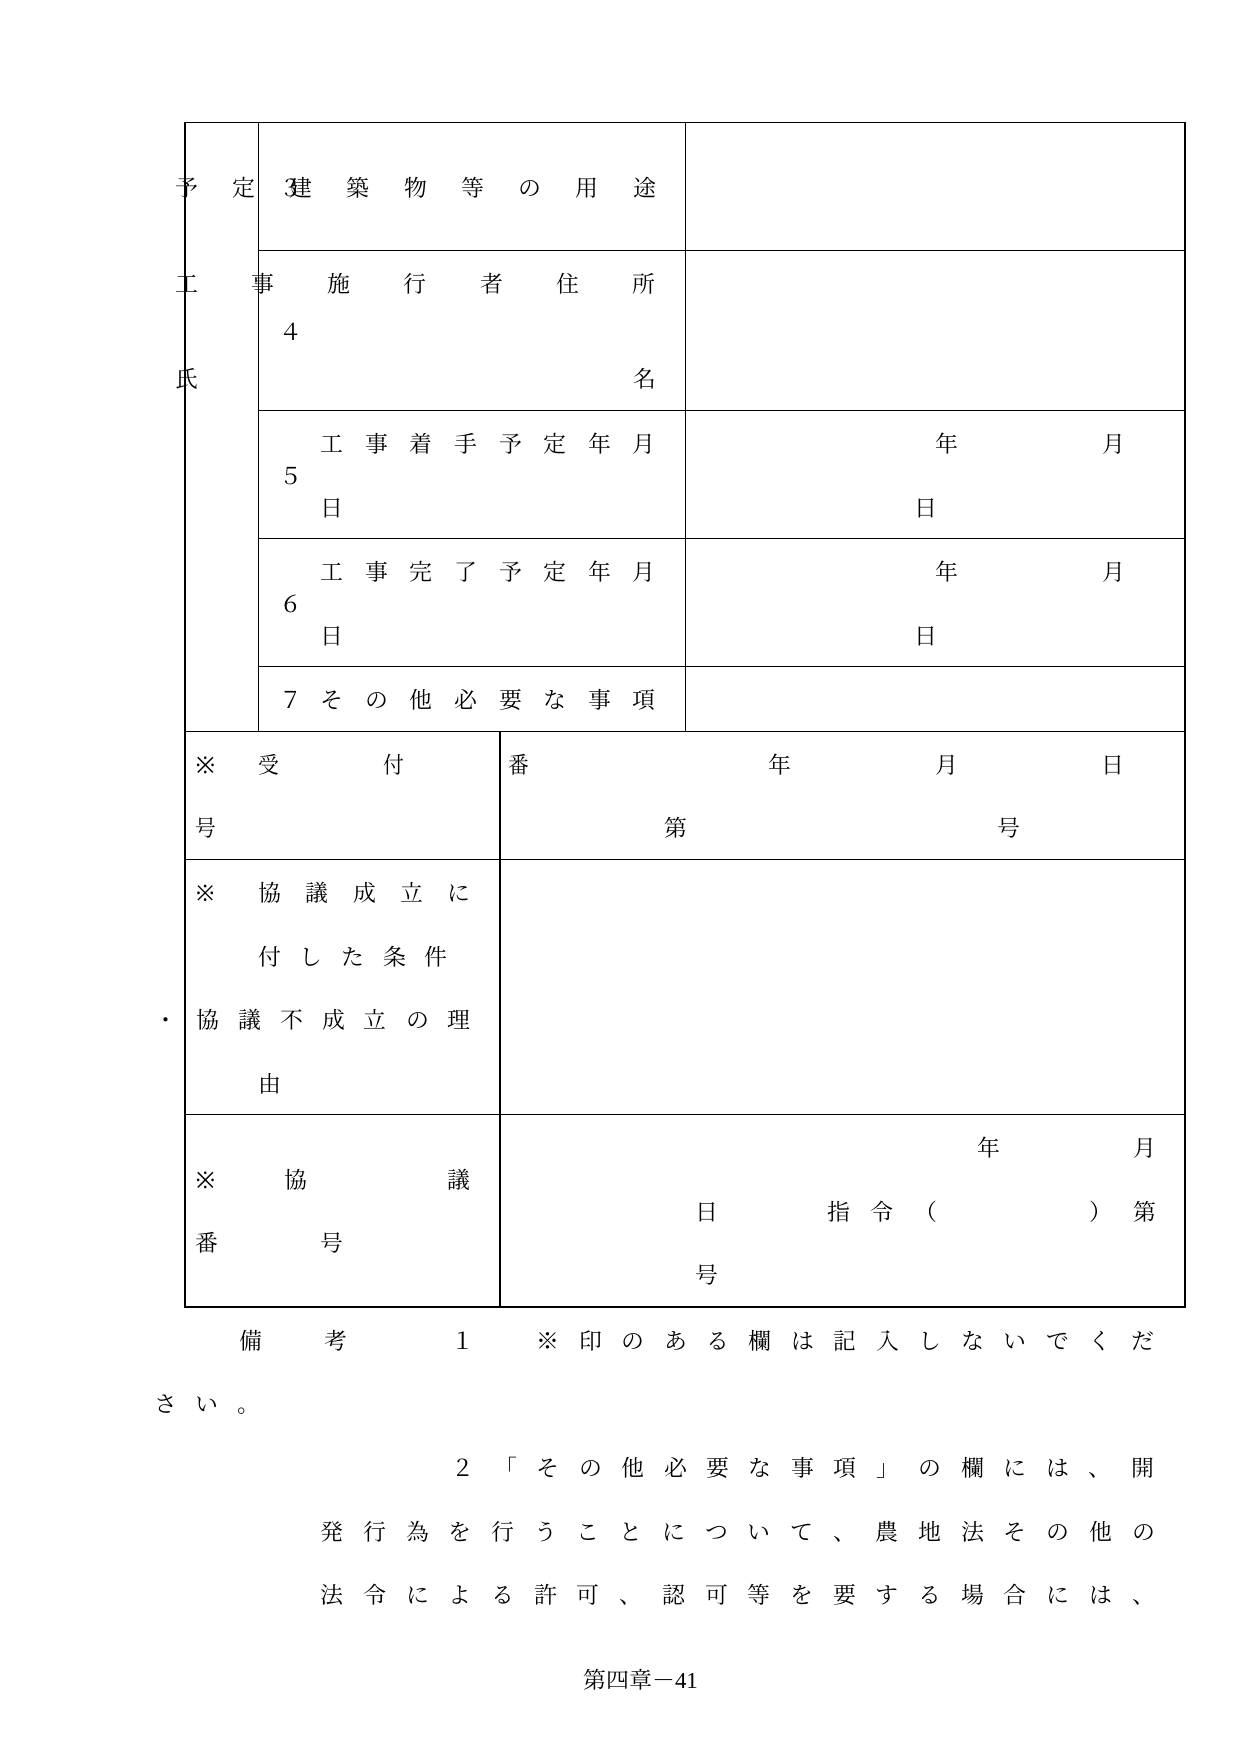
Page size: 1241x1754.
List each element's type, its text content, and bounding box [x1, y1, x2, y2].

table_cell 工事着手予定年月日 [302, 411, 685, 538]
table_cell その他必要な事項 [302, 667, 685, 731]
table_cell 予定建築物等の用途 [302, 123, 685, 250]
table_cell ※ 受 付 番 号 [186, 732, 499, 859]
text 備 考 １ ※印のある欄は記入しないでください。 [154, 1308, 1175, 1435]
table_cell 年 月 日 指令（ ）第 号 [501, 1115, 1184, 1306]
table_cell ５ [259, 411, 302, 538]
table_cell [686, 123, 1184, 250]
table_cell 工事完了予定年月日 [302, 539, 685, 666]
text ２「その他必要な事項」の欄には、開発行為を行うことについて、農地法その他の法令による許可、認可等を要する場合には、その手続きの状況を記入して下さい。 [154, 1435, 1175, 1625]
table_cell ６ [259, 539, 302, 666]
table_cell 協議成立に付した条件 ・協議不成立の理由 [186, 860, 499, 1114]
table_cell [501, 860, 1184, 1114]
table_cell 年 月 日 [686, 539, 1184, 666]
table_cell ４ [259, 251, 302, 410]
table_cell ７ [259, 667, 302, 731]
table_cell 年 月 日 第 号 [501, 732, 1184, 859]
table_cell 工事施行者住所 氏名 [302, 251, 685, 410]
table_cell ※ 協 議 番 号 [186, 1115, 499, 1306]
table_cell [686, 251, 1184, 410]
table_cell ３ [259, 123, 302, 250]
table_cell [686, 667, 1184, 731]
table_cell 年 月 日 [686, 411, 1184, 538]
